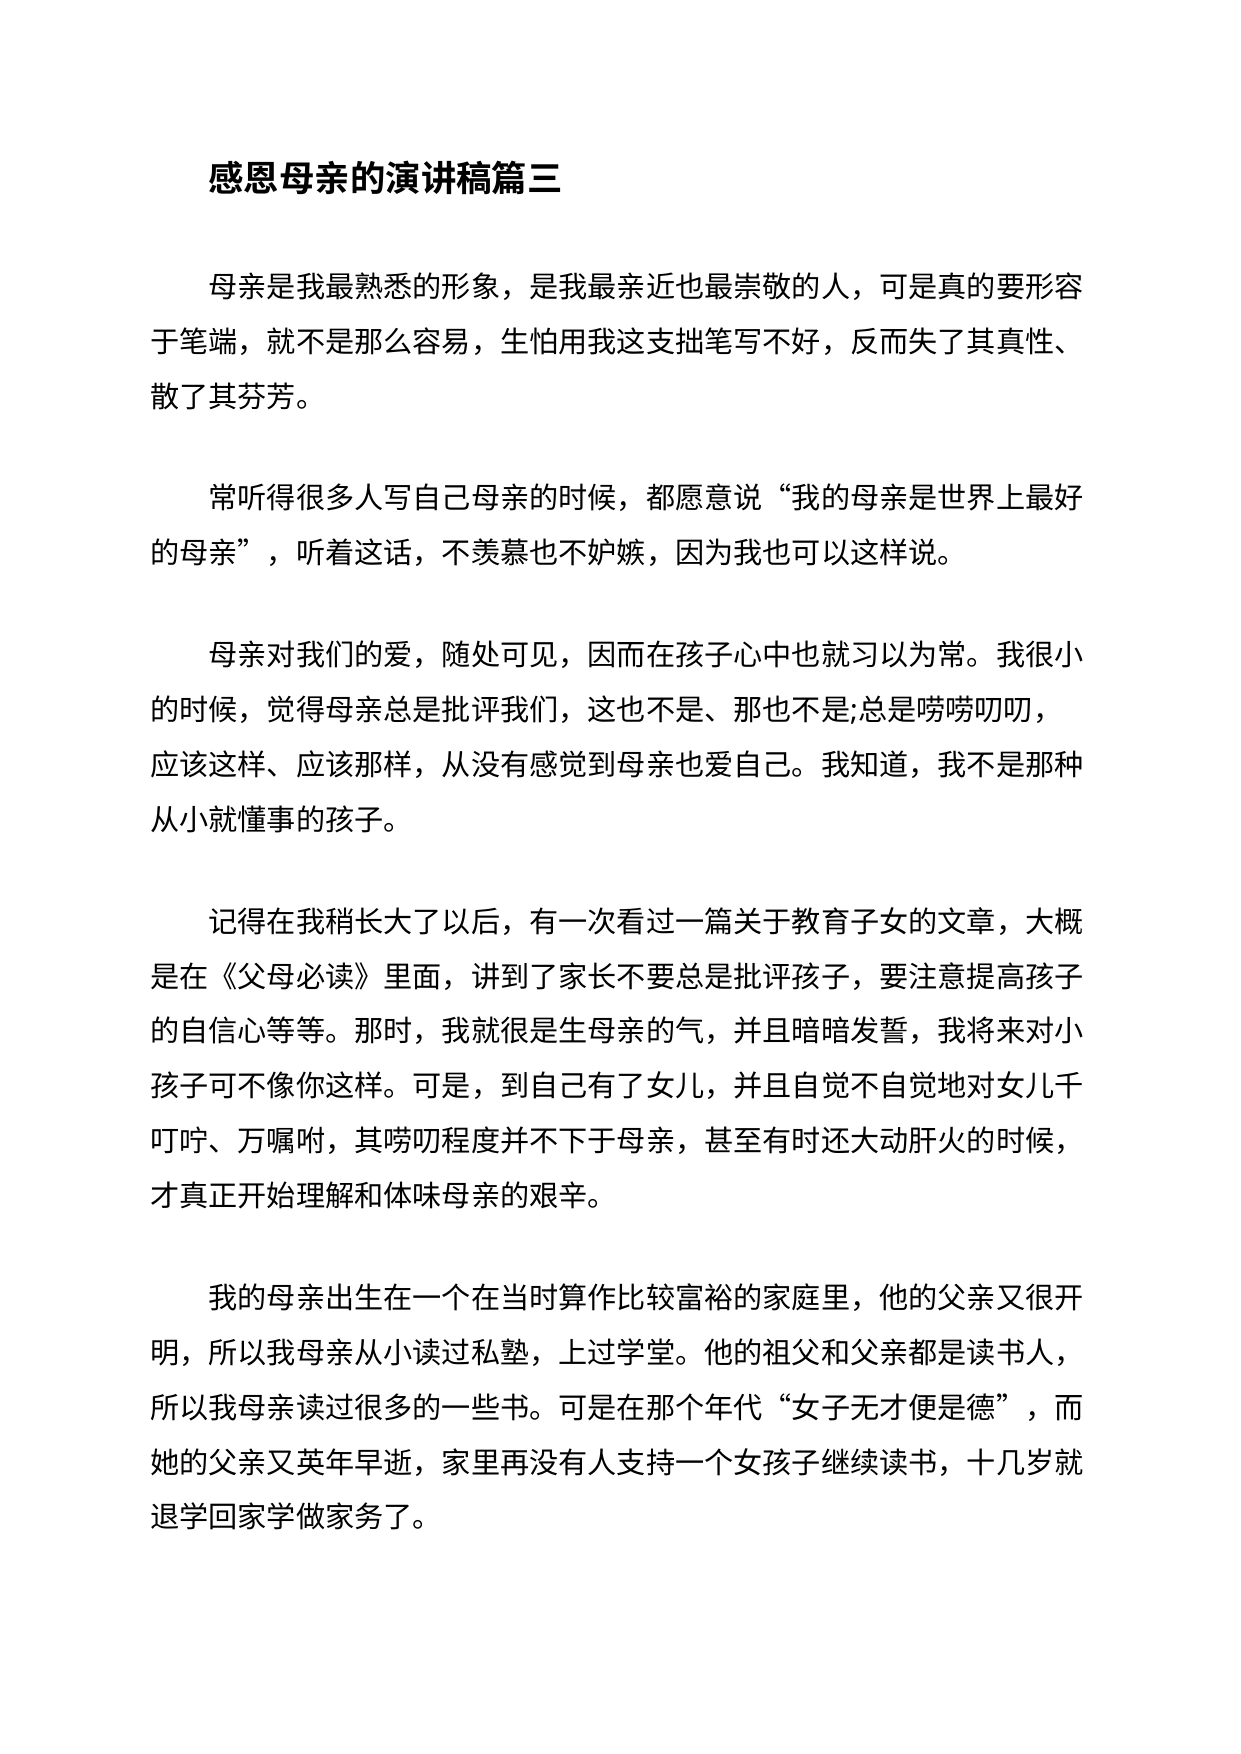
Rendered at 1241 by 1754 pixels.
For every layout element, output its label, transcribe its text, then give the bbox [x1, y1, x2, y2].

text 记得在我稍长大了以后，有一次看过一篇关于教育子女的文章，大概是在《父母必读》里面，讲到了家长不要总是批评孩子，要注意提高孩子的自信心等等。那时，我就很是生母亲的气，并且暗暗发誓，我将来对小孩子可不像你这样。可是，到自己有了女儿，并且自觉不自觉地对女儿千叮咛、万嘱咐，其唠叨程度并不下于母亲，甚至有时还大动肝火的时候，才真正开始理解和体味母亲的艰辛。 [150, 898, 1090, 1215]
text 我的母亲出生在一个在当时算作比较富裕的家庭里，他的父亲又很开明，所以我母亲从小读过私塾，上过学堂。他的祖父和父亲都是读书人，所以我母亲读过很多的一些书。可是在那个年代“女子无才便是德”，而她的父亲又英年早逝，家里再没有人支持一个女孩子继续读书，十几岁就退学回家学做家务了。 [150, 1274, 1090, 1536]
text 感恩母亲的演讲稿篇三 [150, 150, 1090, 201]
text 母亲对我们的爱，随处可见，因而在孩子心中也就习以为常。我很小的时候，觉得母亲总是批评我们，这也不是、那也不是;总是唠唠叨叨，应该这样、应该那样，从没有感觉到母亲也爱自己。我知道，我不是那种从小就懂事的孩子。 [150, 632, 1090, 839]
text 母亲是我最熟悉的形象，是我最亲近也最崇敬的人，可是真的要形容于笔端，就不是那么容易，生怕用我这支拙笔写不好，反而失了其真性、散了其芬芳。 [150, 263, 1090, 416]
text 常听得很多人写自己母亲的时候，都愿意说“我的母亲是世界上最好的母亲”，听着这话，不羡慕也不妒嫉，因为我也可以这样说。 [150, 475, 1090, 572]
